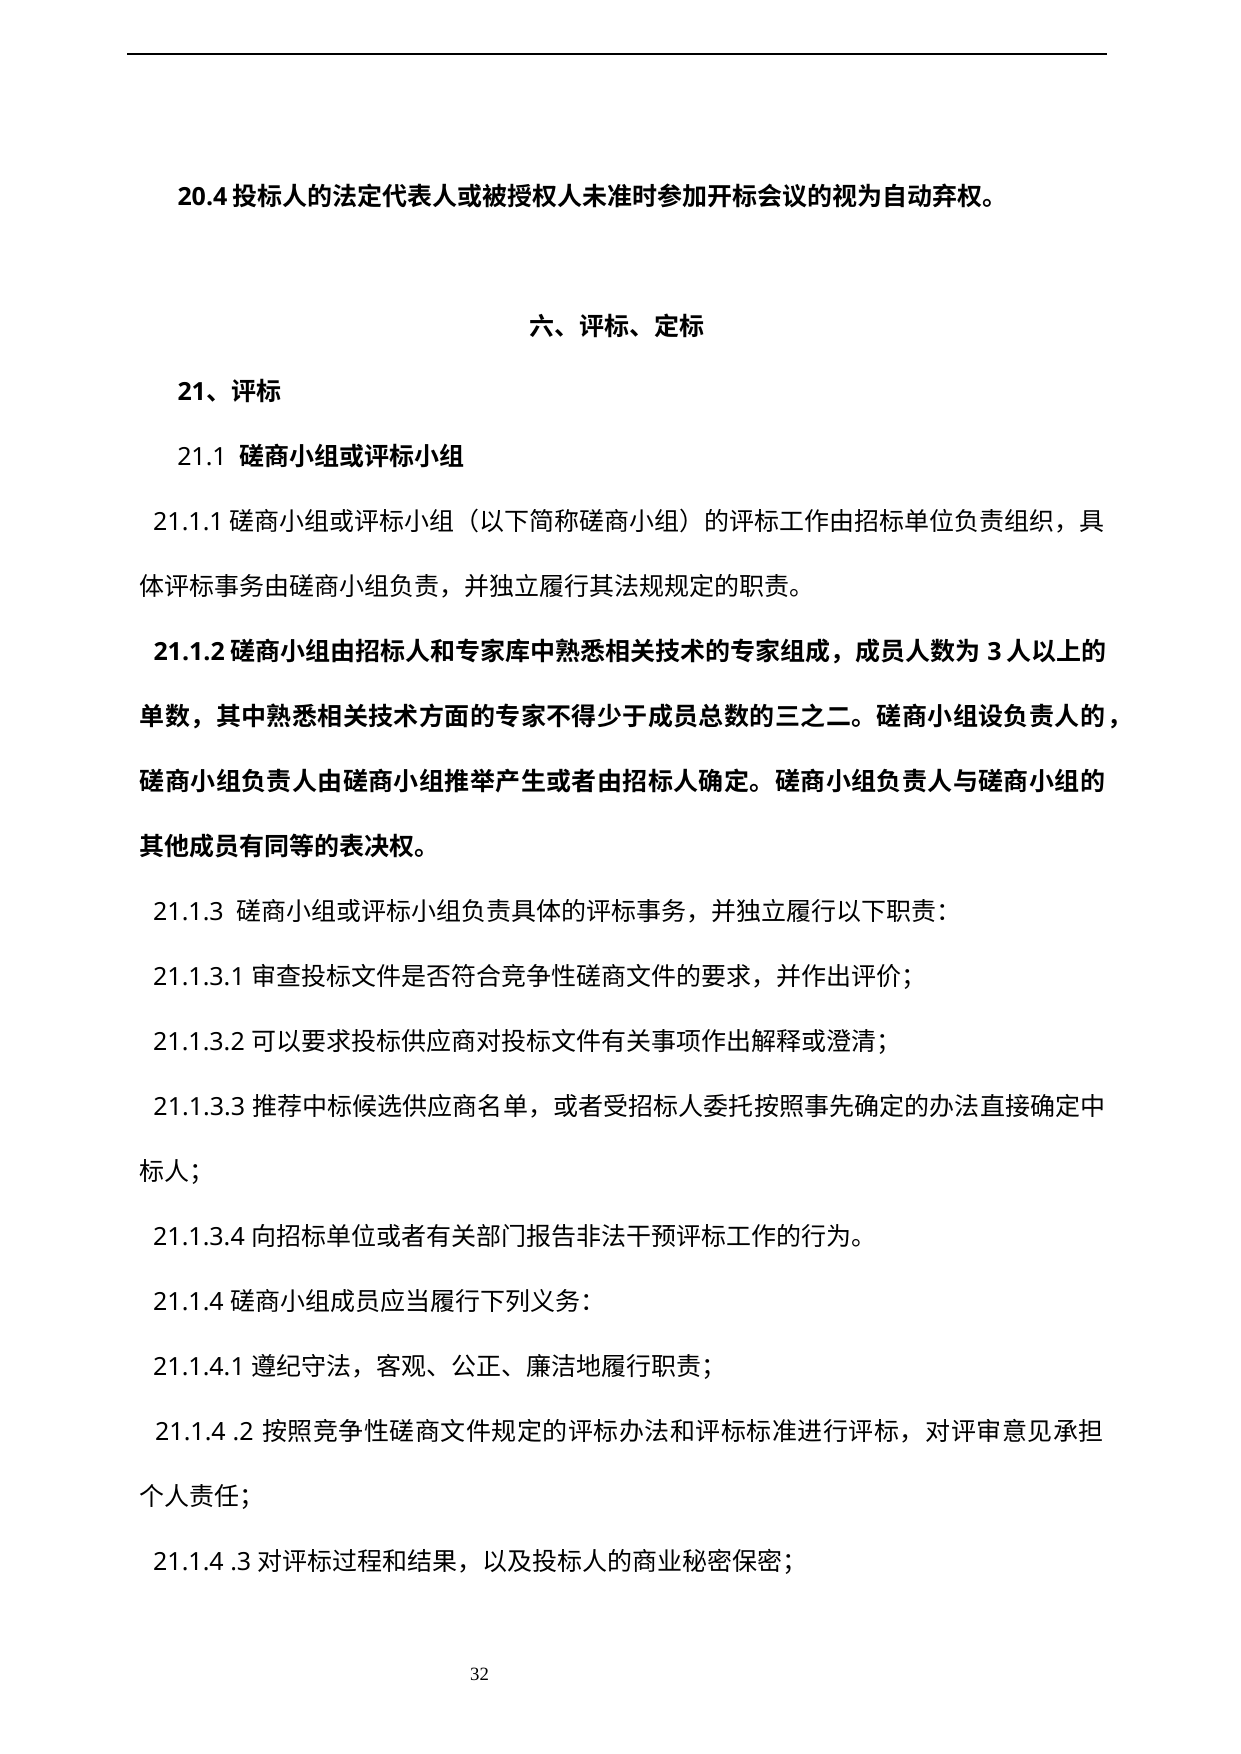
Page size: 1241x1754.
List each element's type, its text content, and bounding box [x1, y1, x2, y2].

text 六、评标、定标 [127, 292, 1107, 357]
text 21.1.4 .3 对评标过程和结果，以及投标人的商业秘密保密； [127, 1527, 1107, 1592]
text 21.1.4.1 遵纪守法，客观、公正、廉洁地履行职责； [127, 1332, 1107, 1397]
text 21.1.3.1 审查投标文件是否符合竞争性磋商文件的要求，并作出评价； [127, 942, 1107, 1007]
text 21.1.3.4 向招标单位或者有关部门报告非法干预评标工作的行为。 [127, 1202, 1107, 1267]
text 21.1.1磋商小组或评标小组（以下简称磋商小组）的评标工作由招标单位负责组织，具体评标事务由磋商小组负责，并独立履行其法规规定的职责。 [127, 487, 1107, 617]
text 21、评标 [127, 357, 1107, 422]
text 21.1.4 磋商小组成员应当履行下列义务： [127, 1267, 1107, 1332]
text 21.1.3.2 可以要求投标供应商对投标文件有关事项作出解释或澄清； [127, 1007, 1107, 1072]
text 21.1.2磋商小组由招标人和专家库中熟悉相关技术的专家组成，成员人数为3人以上的单数，其中熟悉相关技术方面的专家不得少于成员总数的三之二。磋商小组设负责人的，磋商小组负责人由磋商小组推举产生或者由招标人确定。磋商小组负责人与磋商小组的其他成员有同等的表决权。 [127, 617, 1107, 877]
text 21.1.3 磋商小组或评标小组负责具体的评标事务，并独立履行以下职责： [127, 877, 1107, 942]
text 21.1 磋商小组或评标小组 [127, 422, 1107, 487]
text 20.4投标人的法定代表人或被授权人未准时参加开标会议的视为自动弃权。 [127, 162, 1107, 227]
text 21.1.3.3 推荐中标候选供应商名单，或者受招标人委托按照事先确定的办法直接确定中标人； [127, 1072, 1107, 1202]
text 21.1.4 .2 按照竞争性磋商文件规定的评标办法和评标标准进行评标，对评审意见承担个人责任； [127, 1397, 1107, 1527]
